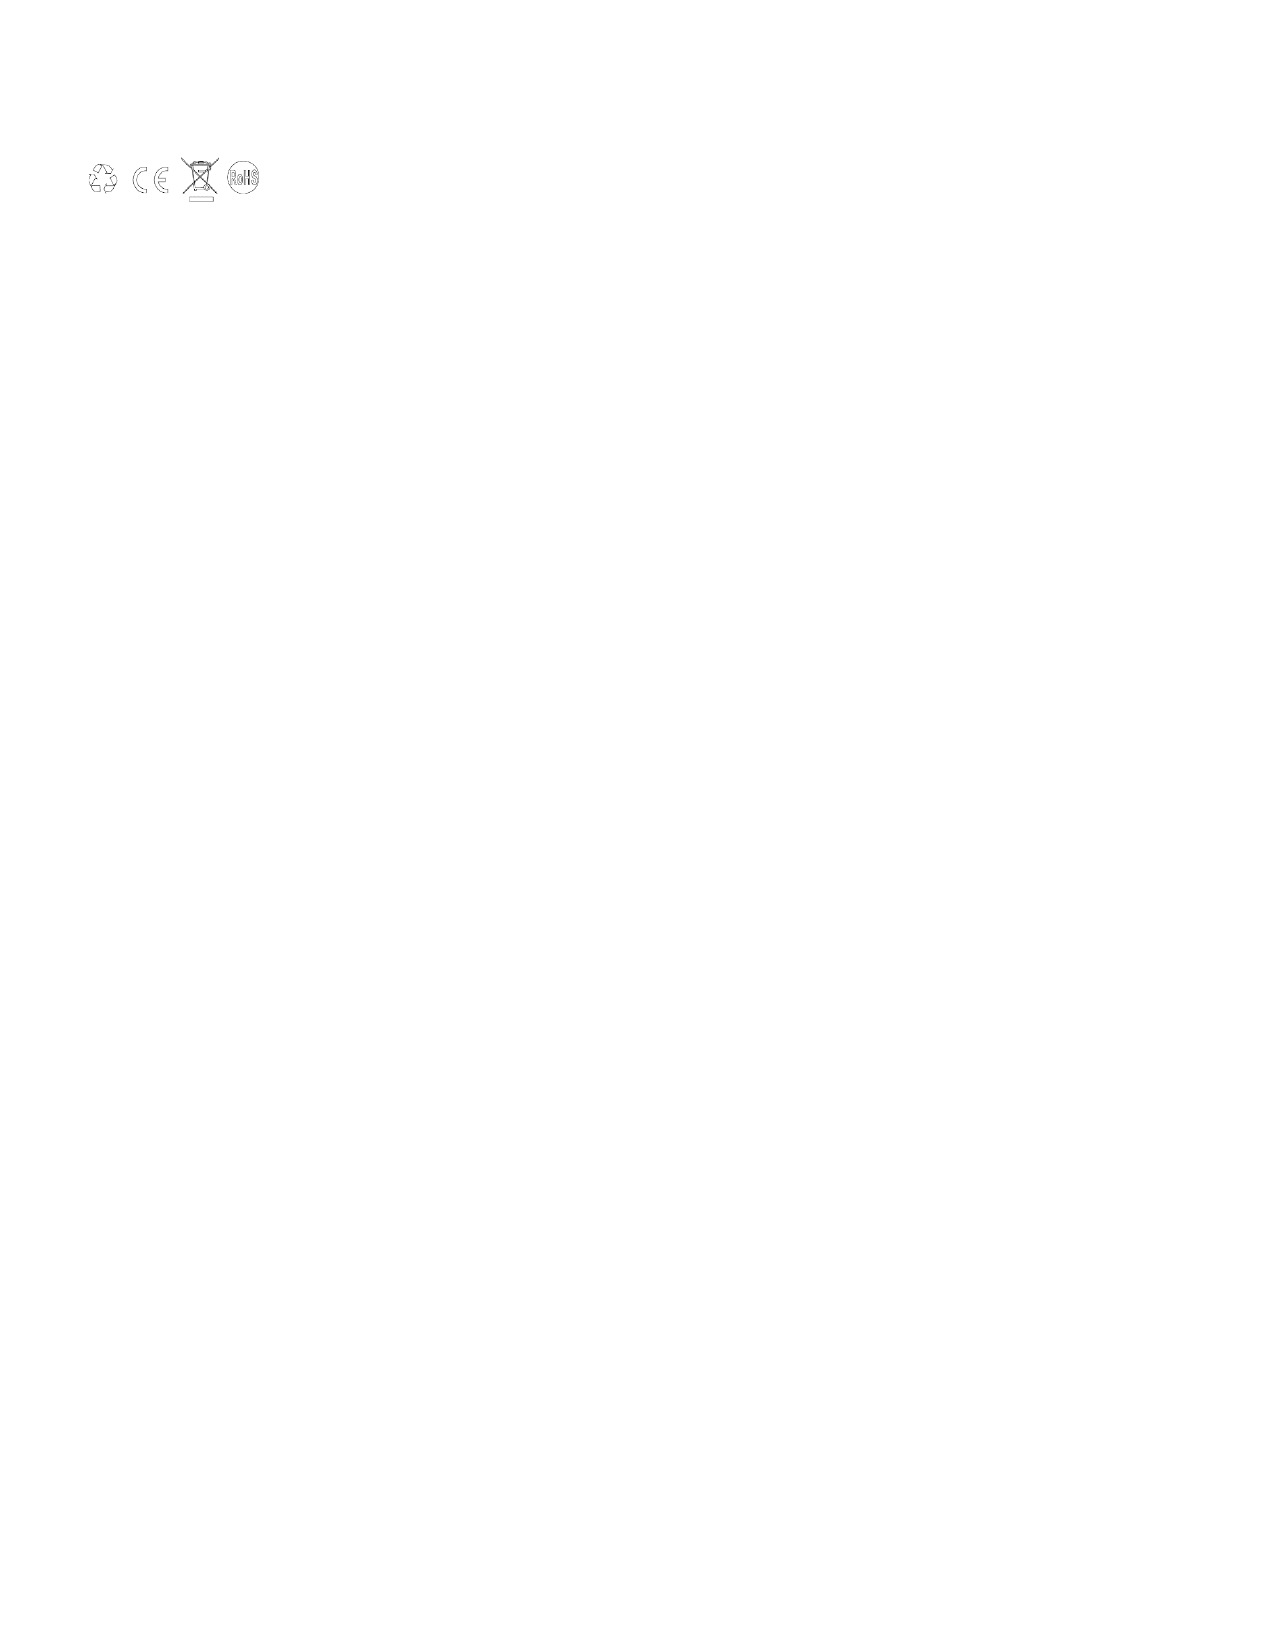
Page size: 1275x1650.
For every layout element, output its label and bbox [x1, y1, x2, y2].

picture [88, 157, 259, 202]
